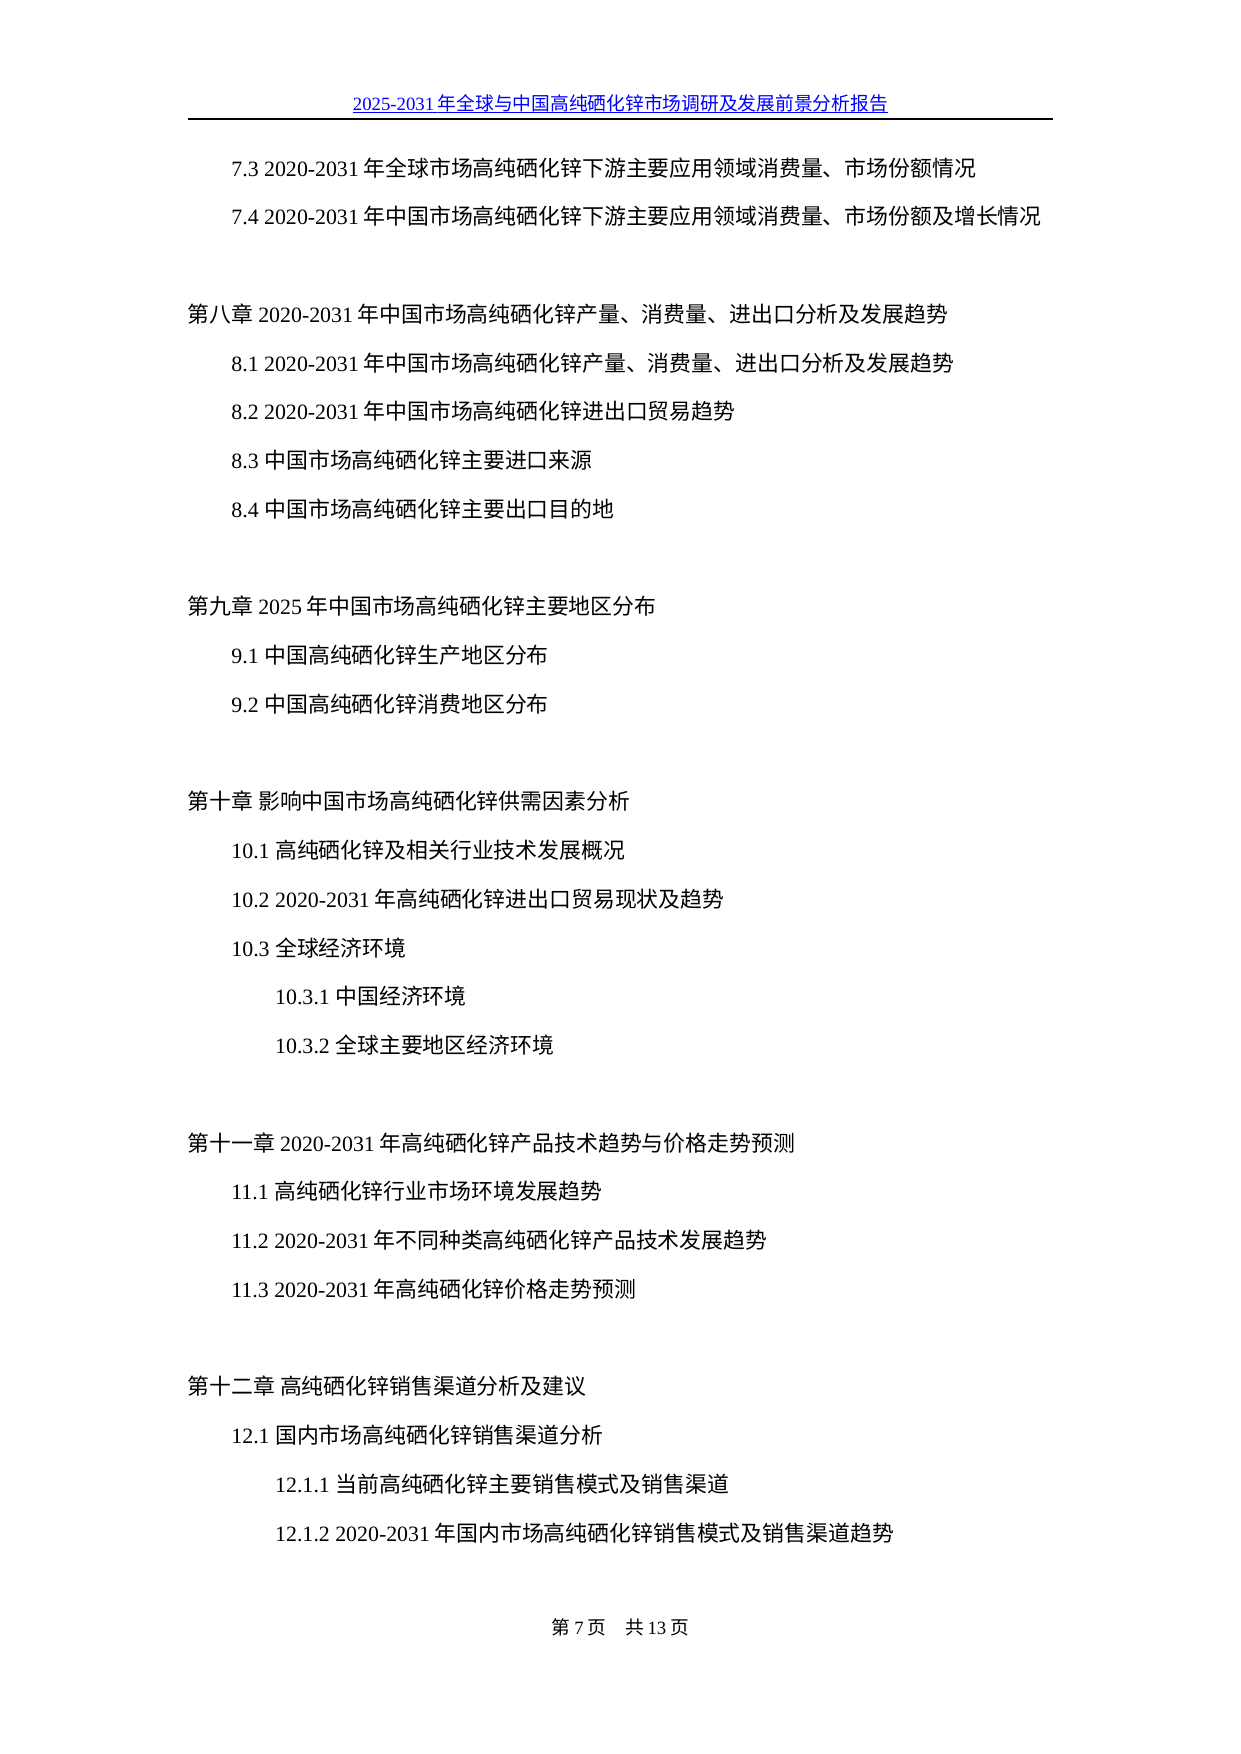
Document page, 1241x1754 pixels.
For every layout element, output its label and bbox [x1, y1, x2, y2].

text [187, 150, 1053, 1548]
